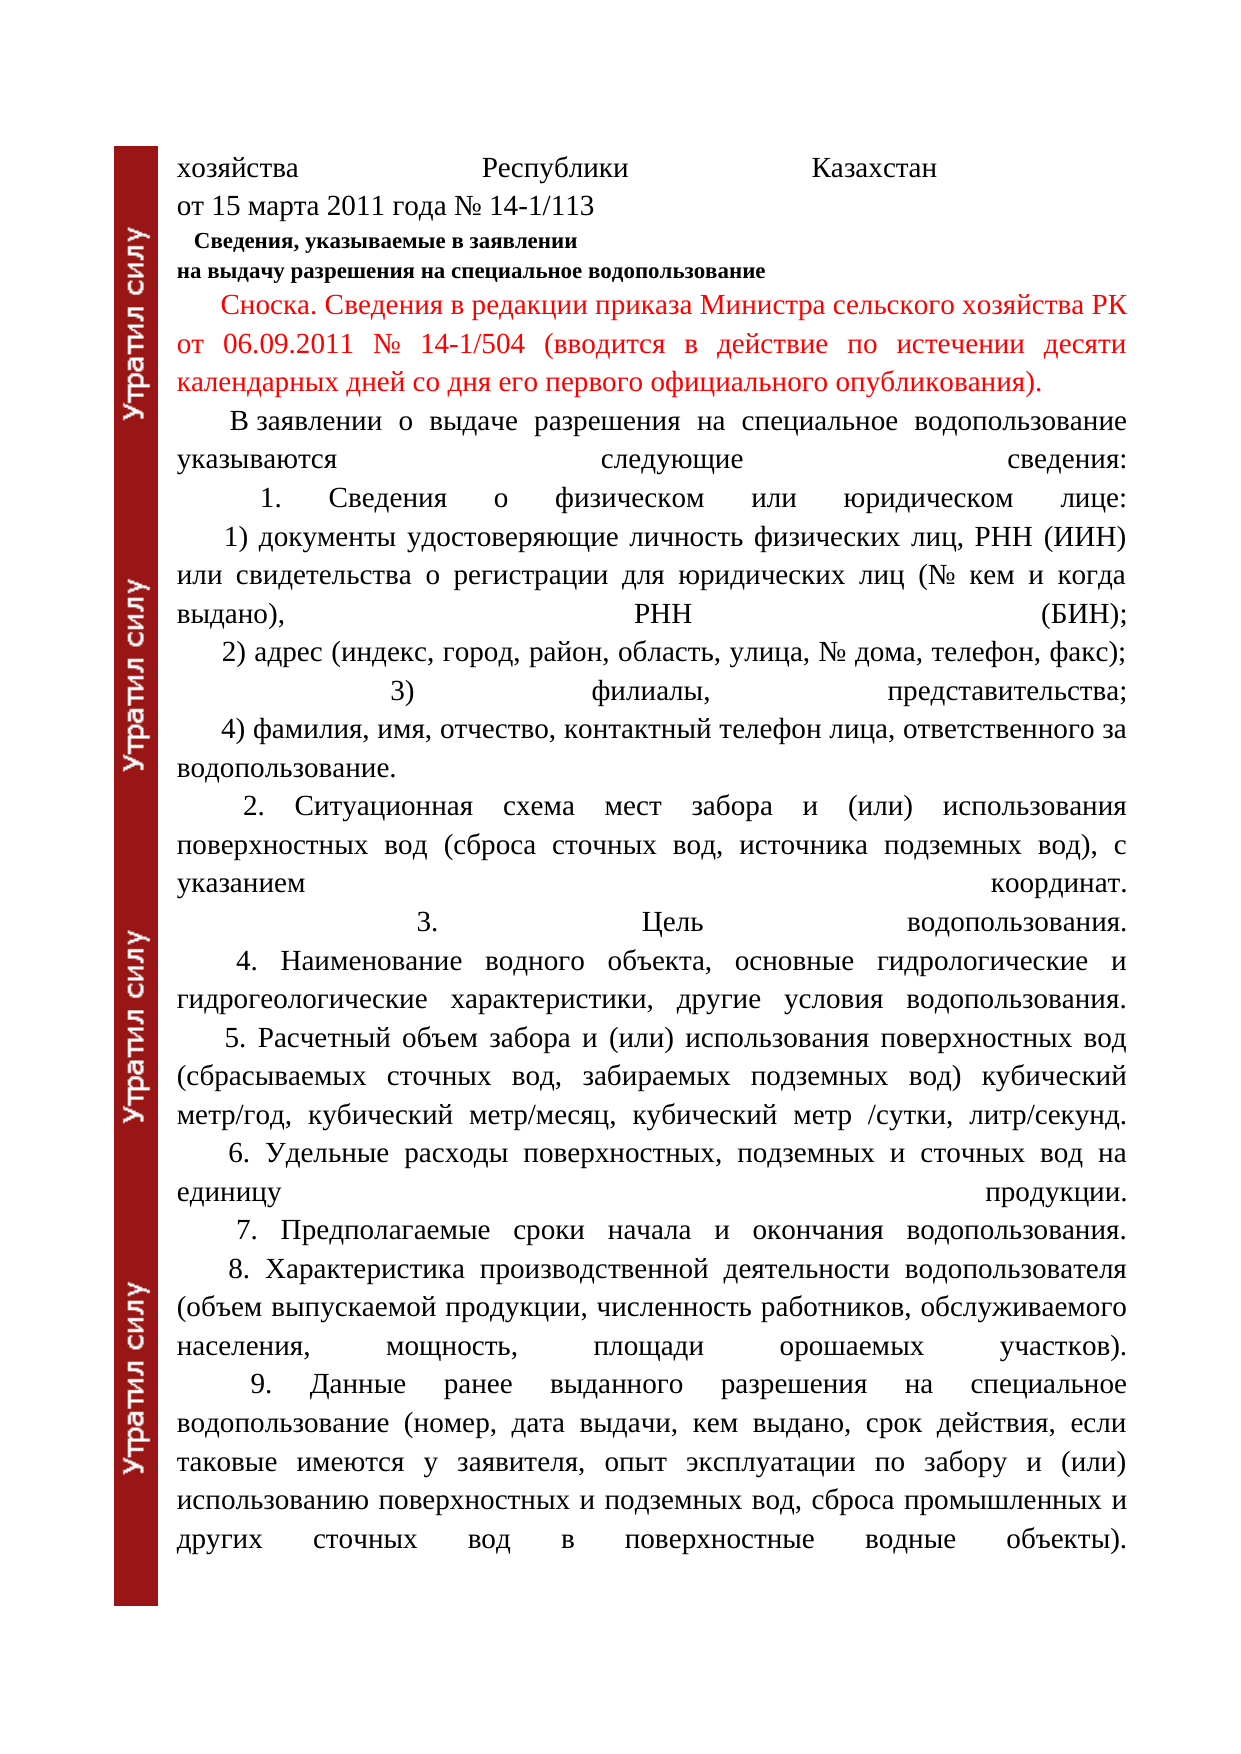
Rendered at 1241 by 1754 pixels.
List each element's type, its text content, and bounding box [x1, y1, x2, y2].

picture [114, 222, 158, 227]
picture [114, 398, 158, 403]
picture [114, 1554, 158, 1606]
text Утверждены приказом Министра сельского хозяйства Республики Казахстан от 15 марта 2011 года № 14-1/113 [112, 150, 1128, 222]
text Сведения, указываемые в заявлении на выдачу разрешения на специальное водопользование [112, 227, 1128, 284]
picture [114, 146, 158, 150]
text Сноска. Сведения в редакции приказа Министра сельского хозяйства РК от 06.09.2011 № 14-1/504 (вводится в действие по истечении десяти календарных дней со дня его первого официального опубликования). [112, 287, 1128, 398]
